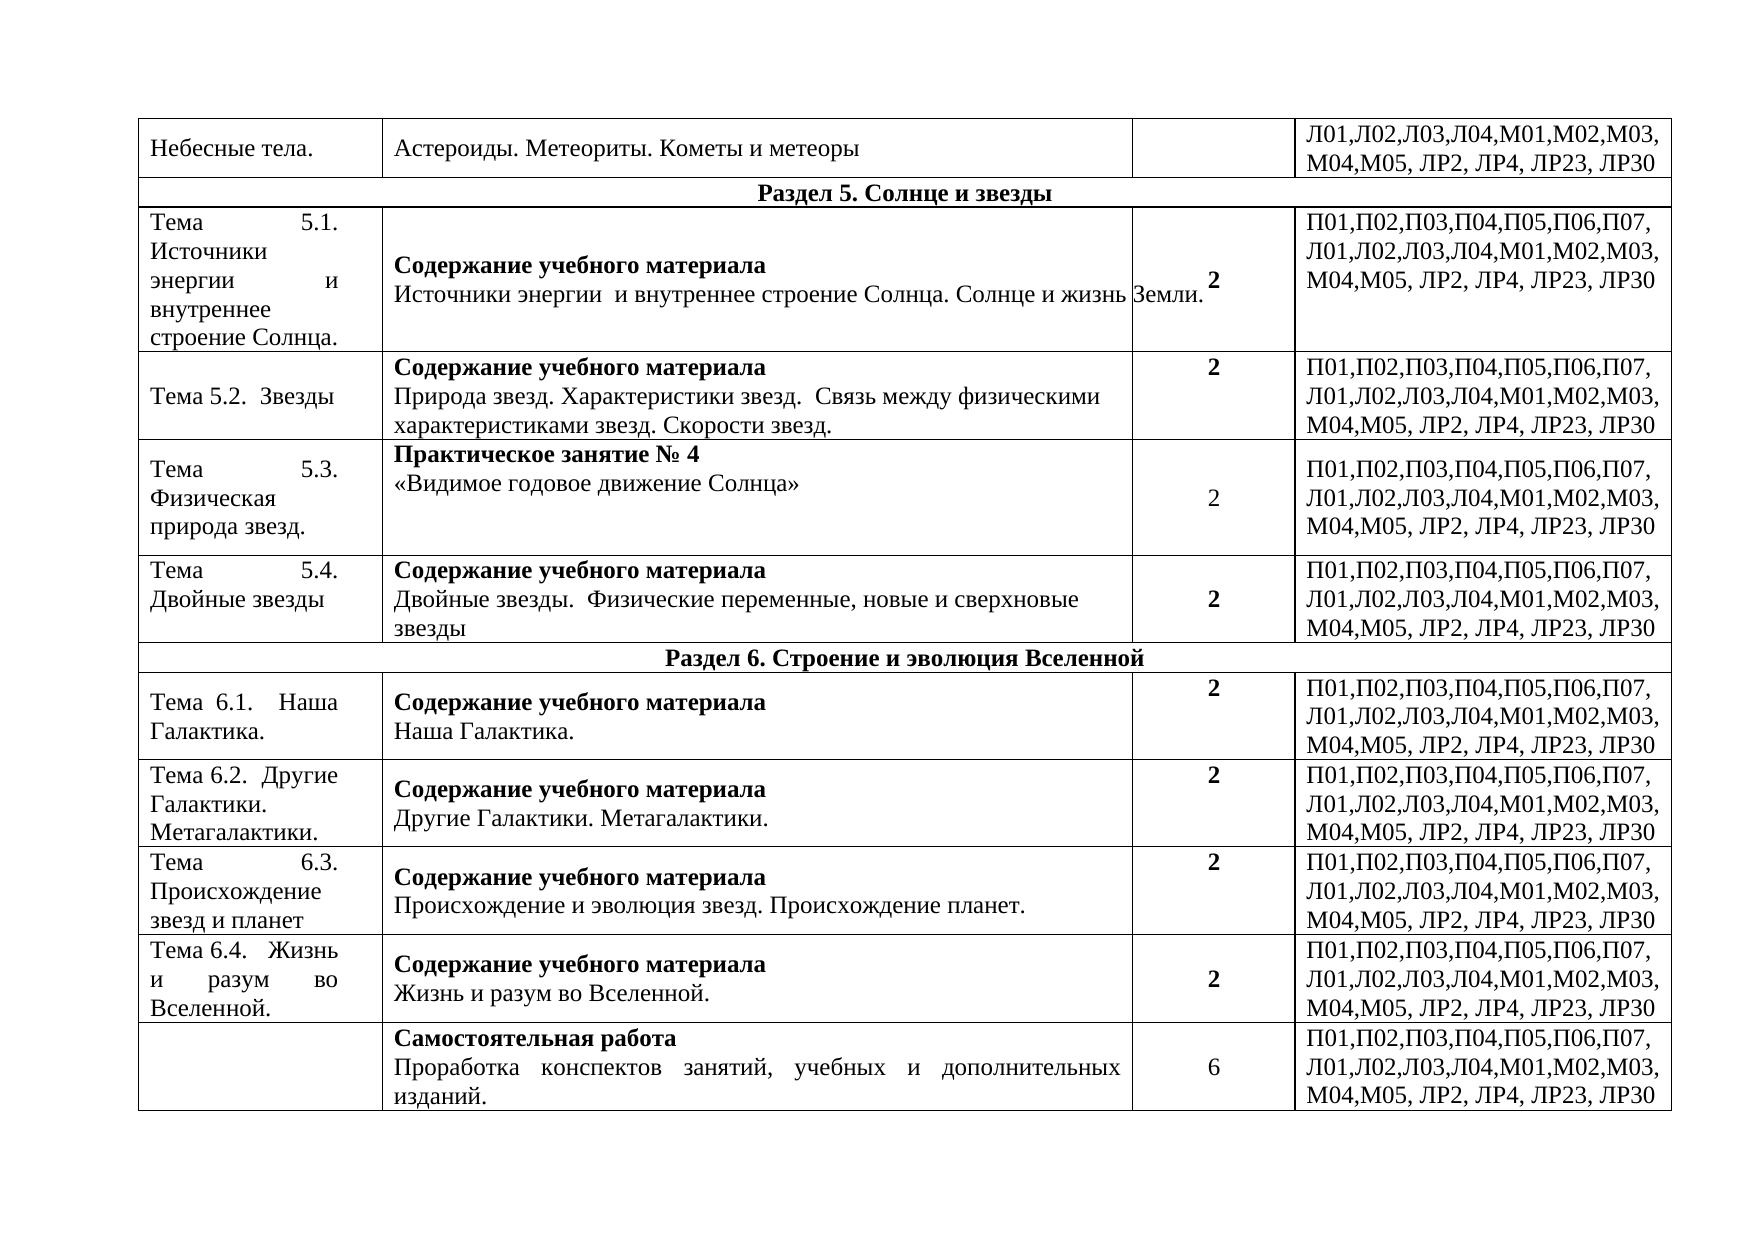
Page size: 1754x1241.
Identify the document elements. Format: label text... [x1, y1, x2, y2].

table_cell П01,П02,П03,П04,П05,П06,П07, Л01,Л02,Л03,Л04,М01,М02,М03, М04,М05, ЛР2, ЛР4, ЛР23, ЛР30 [1296, 352, 1671, 438]
table_cell 2 [1133, 208, 1294, 351]
table_cell Раздел 5. Солнце и звезды [139, 178, 1671, 206]
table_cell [383, 119, 1132, 177]
table_cell П01,П02,П03,П04,П05,П06,П07, Л01,Л02,Л03,Л04,М01,М02,М03, М04,М05, ЛР2, ЛР4, ЛР23, ЛР30 [1296, 847, 1671, 933]
table_cell П01,П02,П03,П04,П05,П06,П07, Л01,Л02,Л03,Л04,М01,М02,М03, М04,М05, ЛР2, ЛР4, ЛР23, ЛР30 [1296, 760, 1671, 846]
table_cell Тема 6.1. Наша Галактика. [139, 673, 382, 759]
table_cell Содержание учебного материала Наша Галактика. [383, 673, 1132, 759]
table_cell Тема 5.4. Двойные звезды [139, 556, 382, 642]
table_cell Содержание учебного материала Происхождение и эволюция звезд. Происхождение планет. [383, 847, 1132, 933]
table_cell 2 [1133, 760, 1294, 846]
table_cell Содержание учебного материала Природа звезд. Характеристики звезд. Связь между физическими характеристиками звезд. Скорости звезд. [383, 352, 1132, 438]
table_cell Тема 6.4. Жизнь и разум во Вселенной. [139, 935, 382, 1022]
table_cell Тема 5.2. Звезды [139, 352, 382, 438]
table_cell Тема 5.1. Источники энергии и внутреннее строение Солнца. [139, 208, 382, 351]
table_cell Тема 6.3. Происхождение звезд и планет [139, 847, 382, 933]
table_cell Практическое занятие № 4 «Видимое годовое движение Солнца» [383, 440, 1132, 554]
table_cell П01,П02,П03,П04,П05,П06,П07, Л01,Л02,Л03,Л04,М01,М02,М03, М04,М05, ЛР2, ЛР4, ЛР23, ЛР30 [1296, 440, 1671, 554]
table_cell П01,П02,П03,П04,П05,П06,П07, Л01,Л02,Л03,Л04,М01,М02,М03, М04,М05, ЛР2, ЛР4, ЛР23, ЛР30 [1296, 208, 1671, 351]
table_cell П01,П02,П03,П04,П05,П06,П07, Л01,Л02,Л03,Л04,М01,М02,М03, М04,М05, ЛР2, ЛР4, ЛР23, ЛР30 [1296, 556, 1671, 642]
table_cell 2 [1133, 935, 1294, 1022]
table_cell П01,П02,П03,П04,П05,П06,П07, Л01,Л02,Л03,Л04,М01,М02,М03, М04,М05, ЛР2, ЛР4, ЛР23, ЛР30 [1296, 673, 1671, 759]
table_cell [139, 119, 382, 177]
table_cell П01,П02,П03,П04,П05,П06,П07, Л01,Л02,Л03,Л04,М01,М02,М03, М04,М05, ЛР2, ЛР4, ЛР23, ЛР30 [1296, 935, 1671, 1022]
table_cell Содержание учебного материала Двойные звезды. Физические переменные, новые и сверхновые звезды [383, 556, 1132, 642]
table_cell Содержание учебного материала Источники энергии и внутреннее строение Солнца. Солнце и жизнь Земли. [383, 208, 1132, 351]
table_cell [139, 1023, 382, 1110]
table_cell 2 [1133, 119, 1294, 177]
table_cell 2 [1133, 847, 1294, 933]
table_cell Содержание учебного материала Жизнь и разум во Вселенной. [383, 935, 1132, 1022]
table_cell Раздел 6. Строение и эволюция Вселенной [139, 643, 1671, 672]
table_cell Тема 5.3. Физическая природа звезд. [139, 440, 382, 554]
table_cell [383, 1023, 1132, 1110]
table_cell 2 [1133, 440, 1294, 554]
table_cell Содержание учебного материала Другие Галактики. Метагалактики. [383, 760, 1132, 846]
table_cell Тема 6.2. Другие Галактики. Метагалактики. [139, 760, 382, 846]
table_cell 6 [1133, 1023, 1294, 1110]
table_cell 2 [1133, 352, 1294, 438]
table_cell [1296, 119, 1671, 177]
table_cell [1296, 1023, 1671, 1110]
table_cell 2 [1133, 556, 1294, 642]
table_cell 2 [1133, 673, 1294, 759]
